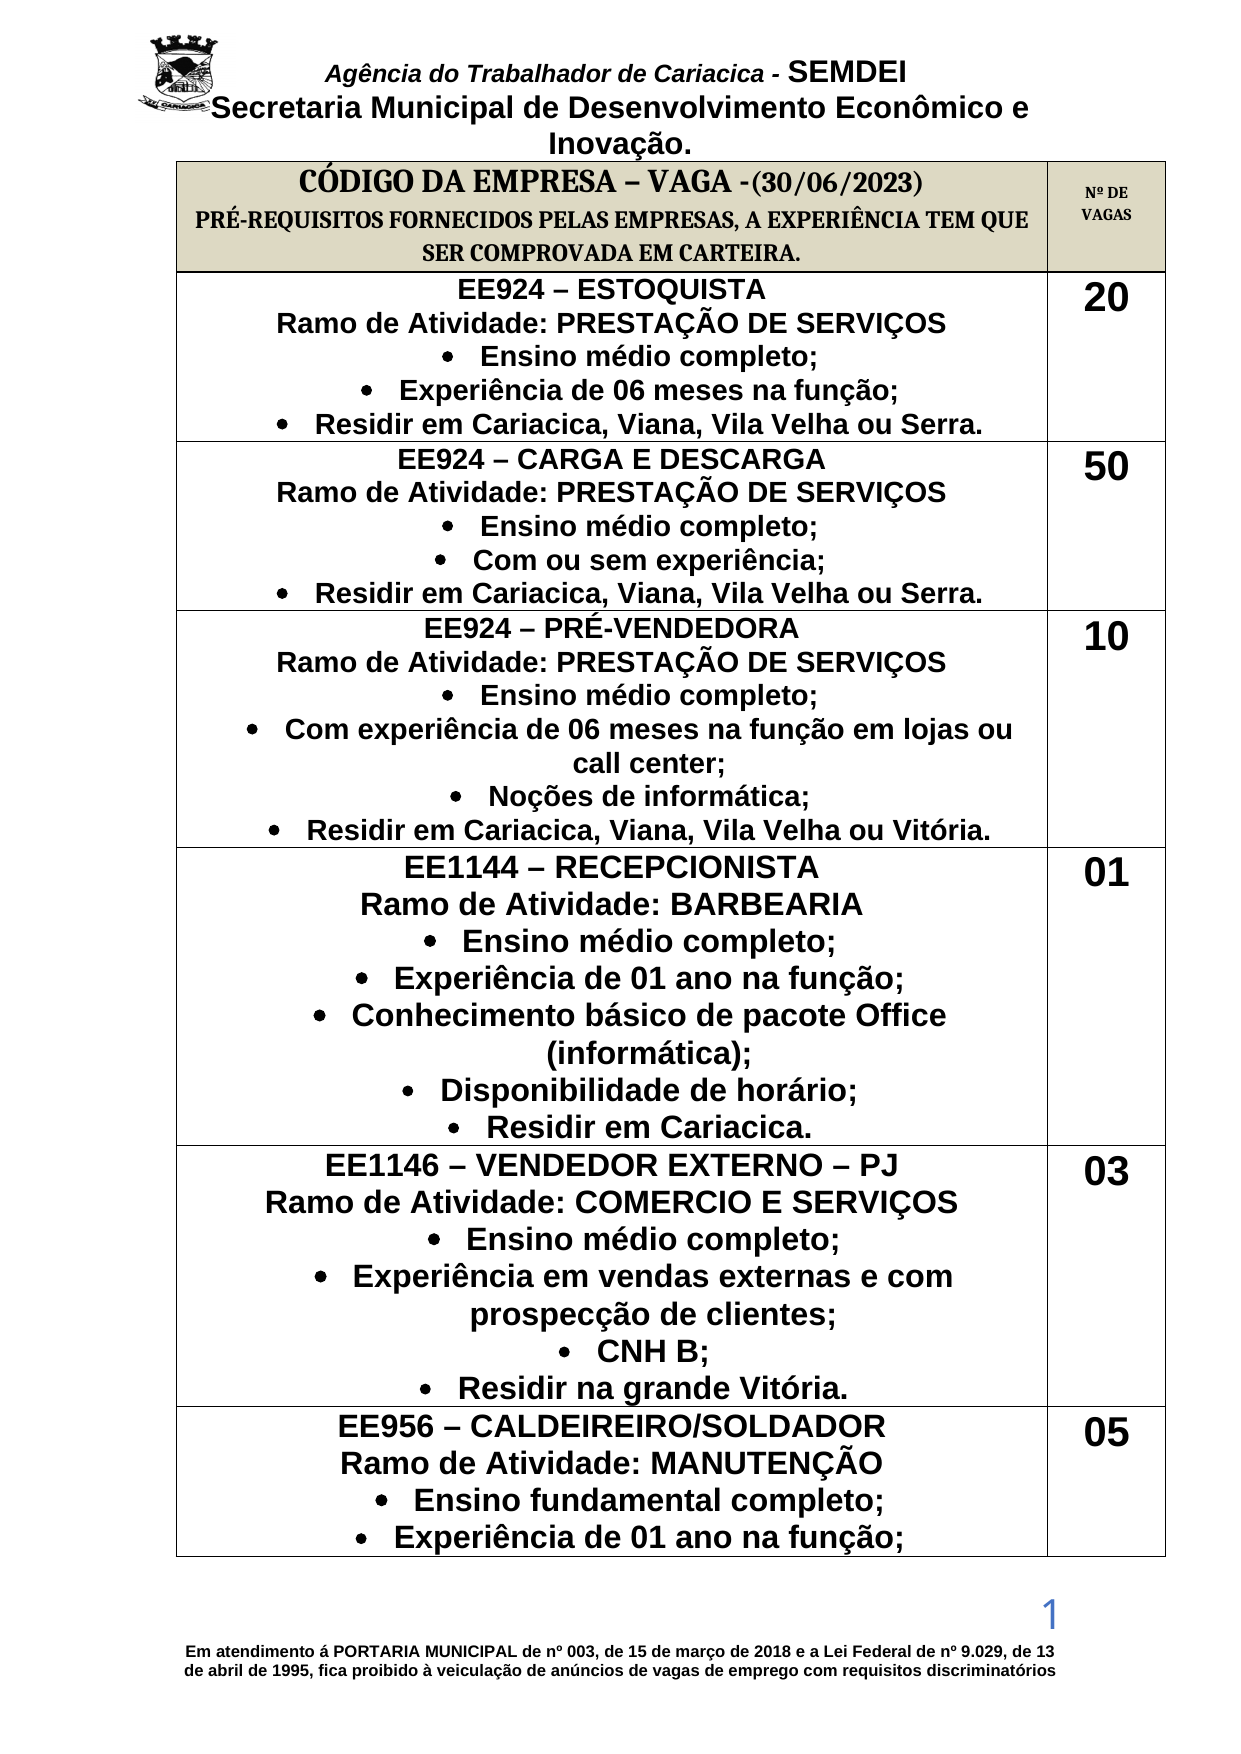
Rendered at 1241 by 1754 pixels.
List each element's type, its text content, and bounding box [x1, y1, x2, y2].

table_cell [177, 1407, 1047, 1556]
table_cell EE924 – CARGA E DESCARGA Ramo de Atividade: PRESTAÇÃO DE SERVIÇOS Ensino médio completo; Com ou sem experiência; Residir em Cariacica, Viana, Vila Velha ou Serra. [177, 442, 1047, 610]
table_cell EE924 – ESTOQUISTA Ramo de Atividade: PRESTAÇÃO DE SERVIÇOS Ensino médio completo; Experiência de 06 meses na função; Residir em Cariacica, Viana, Vila Velha ou Serra. [177, 273, 1047, 441]
table_cell 05 [1048, 1407, 1165, 1556]
table_cell 50 [1048, 442, 1165, 610]
table_cell 20 [1048, 273, 1165, 441]
picture [134, 31, 237, 123]
table_header Nº DE VAGAS [1048, 162, 1165, 271]
table_cell 01 [1048, 848, 1165, 1145]
table_cell EE1146 – VENDEDOR EXTERNO – PJ Ramo de Atividade: COMERCIO E SERVIÇOS Ensino médio completo; Experiência em vendas externas e com prospecção de clientes; CNH B; Residir na grande Vitória. [177, 1146, 1047, 1406]
table_cell 10 [1048, 611, 1165, 847]
table_header CÓDIGO DA EMPRESA – VAGA -(30/06/2023) PRÉ-REQUISITOS FORNECIDOS PELAS EMPRESAS, A EXPERIÊNCIA TEM QUE SER COMPROVADA EM CARTEIRA. [177, 162, 1047, 271]
table_cell 03 [1048, 1146, 1165, 1406]
table_cell EE1144 – RECEPCIONISTA Ramo de Atividade: BARBEARIA Ensino médio completo; Experiência de 01 ano na função; Conhecimento básico de pacote Office (informática); Disponibilidade de horário; Residir em Cariacica. [177, 848, 1047, 1145]
table_cell EE924 – PRÉ-VENDEDORA Ramo de Atividade: PRESTAÇÃO DE SERVIÇOS Ensino médio completo; Com experiência de 06 meses na função em lojas ou call center; Noções de informática; Residir em Cariacica, Viana, Vila Velha ou Vitória. [177, 611, 1047, 847]
